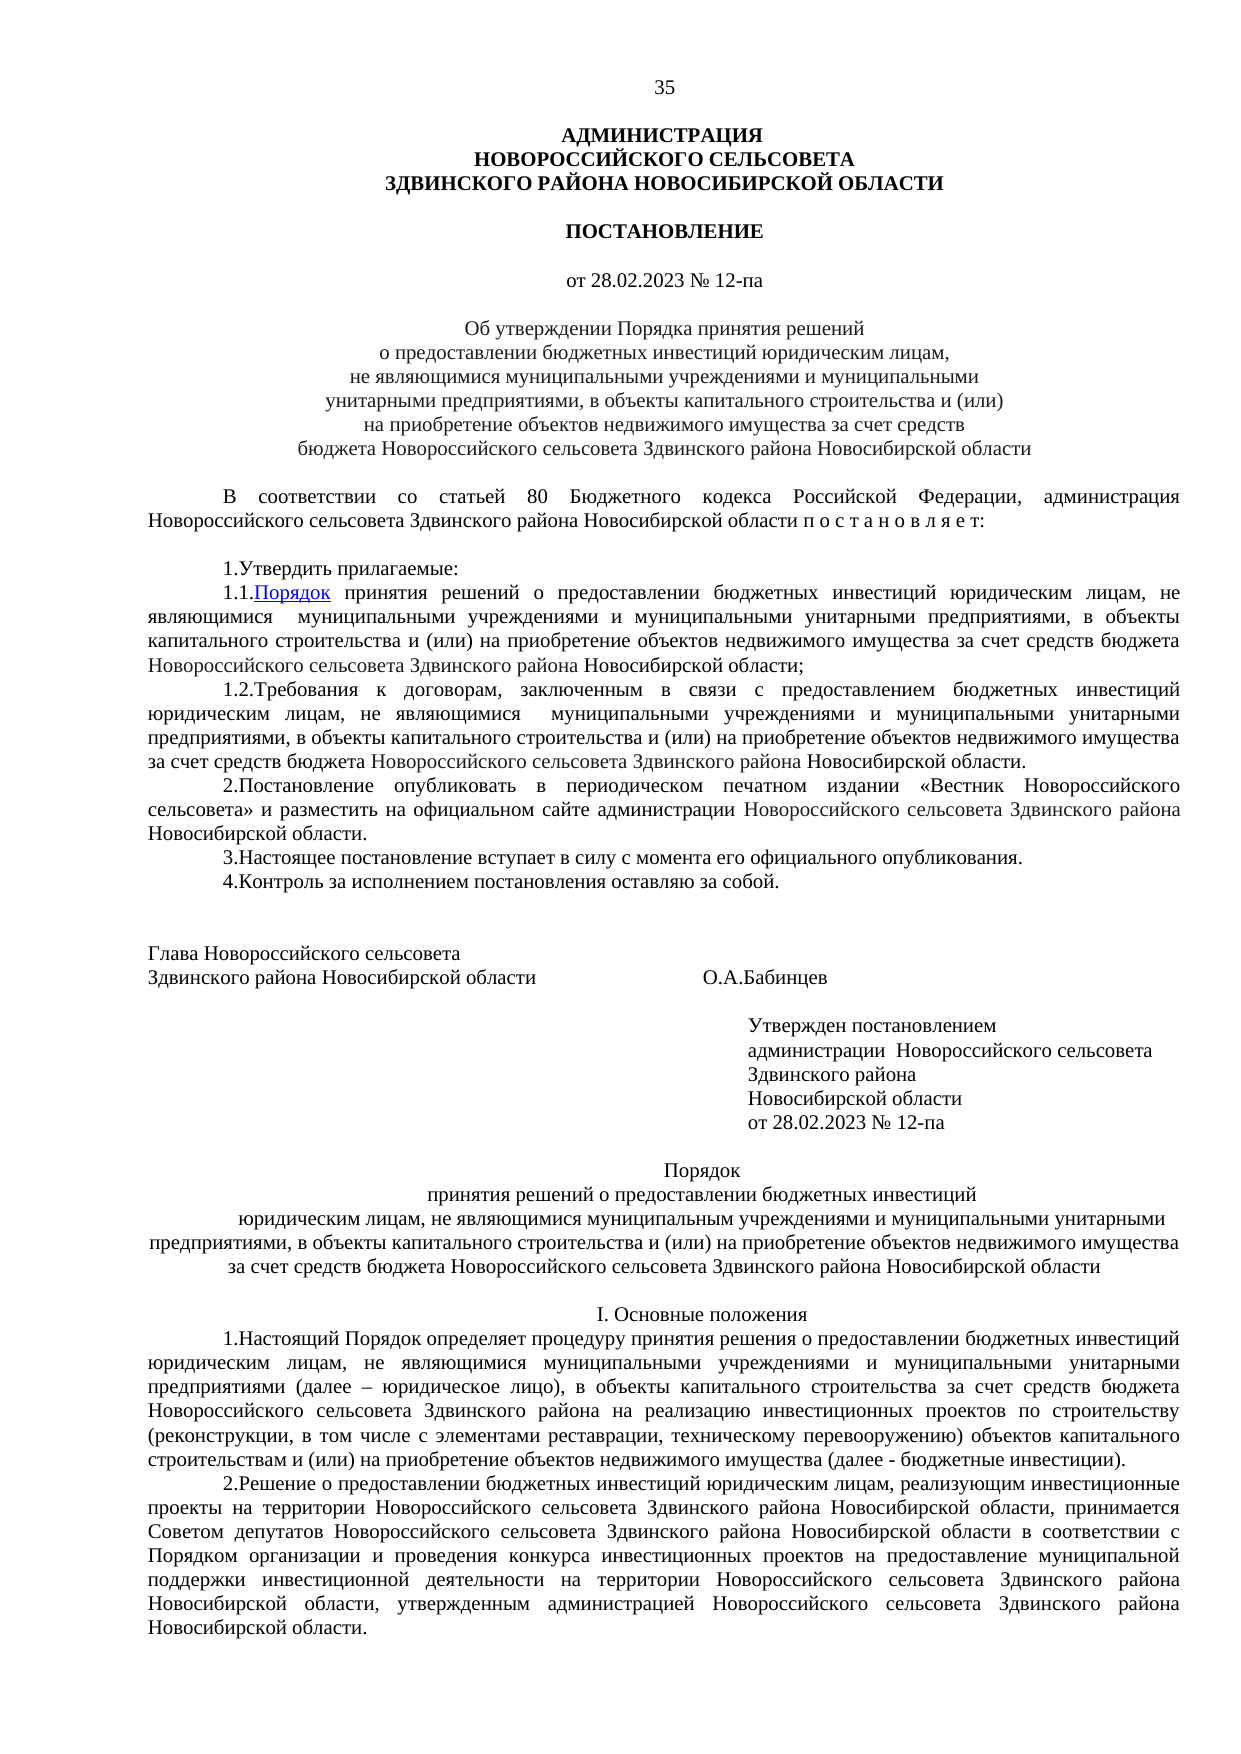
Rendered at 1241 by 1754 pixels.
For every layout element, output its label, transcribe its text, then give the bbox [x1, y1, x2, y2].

text унитарными предприятиями, в объекты капитального строительства и (или) [148, 388, 1181, 412]
text 2.Постановление опубликовать в периодическом печатном издании «Вестник Новороссийского сельсовета» и разместить на официальном сайте администрации Новороссийского сельсовета Здвинского района Новосибирской области. [148, 773, 1181, 845]
text ПОСТАНОВЛЕНИЕ [148, 219, 1181, 243]
text Глава Новороссийского сельсовета [148, 941, 1181, 965]
text Об утверждении Порядка принятия решений [148, 316, 1181, 340]
text 1.Настоящий Порядок определяет процедуру принятия решения о предоставлении бюджетных инвестиций юридическим лицам, не являющимися муниципальными учреждениями и муниципальными унитарными предприятиями (далее – юридическое лицо), в объекты капитального строительства за счет средств бюджета Новороссийского сельсовета Здвинского района на реализацию инвестиционных проектов по строительству (реконструкции, в том числе с элементами реставрации, техническому перевооружению) объектов капитального строительствам и (или) на приобретение объектов недвижимого имущества (далее - бюджетные инвестиции). [148, 1326, 1181, 1471]
text 2.Решение о предоставлении бюджетных инвестиций юридическим лицам, реализующим инвестиционные проекты на территории Новороссийского сельсовета Здвинского района Новосибирской области, принимается Советом депутатов Новороссийского сельсовета Здвинского района Новосибирской области в соответствии с Порядком организации и проведения конкурса инвестиционных проектов на предоставление муниципальной поддержки инвестиционной деятельности на территории Новороссийского сельсовета Здвинского района Новосибирской области, утвержденным администрацией Новороссийского сельсовета Здвинского района Новосибирской области. [148, 1471, 1181, 1639]
text о предоставлении бюджетных инвестиций юридическим лицам, [148, 340, 1181, 364]
text Новосибирской области [748, 1086, 1181, 1110]
text В соответствии со статьей 80 Бюджетного кодекса Российской Федерации, администрация Новороссийского сельсовета Здвинского района Новосибирской области п о с т а н о в л я е т: [148, 484, 1181, 532]
text от 28.02.2023 № 12-па [748, 1110, 1181, 1134]
text принятия решений о предоставлении бюджетных инвестиций [148, 1182, 1181, 1206]
text Здвинского района Новосибирской области О.А.Бабинцев [148, 965, 1181, 989]
text от 28.02.2023 № 12-па [148, 267, 1181, 292]
text АДМИНИСТРАЦИЯ НОВОРОССИЙСКОГО СЕЛЬСОВЕТА ЗДВИНСКОГО РАЙОНА НОВОСИБИРСКОЙ ОБЛАСТИ [148, 123, 1181, 195]
text 4.Контроль за исполнением постановления оставляю за собой. [148, 869, 1181, 893]
text I. Основные положения [148, 1302, 1181, 1326]
text на приобретение объектов недвижимого имущества за счет средств [148, 412, 1181, 436]
text Утвержден постановлением [748, 1013, 1181, 1037]
text Порядок [148, 1158, 1181, 1182]
text администрации Новороссийского сельсовета Здвинского района [748, 1037, 1181, 1086]
text юридическим лицам, не являющимися муниципальным учреждениями и муниципальными унитарными предприятиями, в объекты капитального строительства и (или) на приобретение объектов недвижимого имущества за счет средств бюджета Новороссийского сельсовета Здвинского района Новосибирской области [148, 1206, 1181, 1278]
text 1.1.Порядок принятия решений о предоставлении бюджетных инвестиций юридическим лицам, не являющимися муниципальными учреждениями и муниципальными унитарными предприятиями, в объекты капитального строительства и (или) на приобретение объектов недвижимого имущества за счет средств бюджета Новороссийского сельсовета Здвинского района Новосибирской области; [148, 580, 1181, 677]
text 1.Утвердить прилагаемые: [148, 556, 1181, 580]
text не являющимися муниципальными учреждениями и муниципальными [148, 364, 1181, 388]
text 1.2.Требования к договорам, заключенным в связи с предоставлением бюджетных инвестиций юридическим лицам, не являющимися муниципальными учреждениями и муниципальными унитарными предприятиями, в объекты капитального строительства и (или) на приобретение объектов недвижимого имущества за счет средств бюджета Новороссийского сельсовета Здвинского района Новосибирской области. [148, 677, 1181, 773]
text 3.Настоящее постановление вступает в силу с момента его официального опубликования. [148, 845, 1181, 869]
text бюджета Новороссийского сельсовета Здвинского района Новосибирской области [148, 436, 1181, 460]
